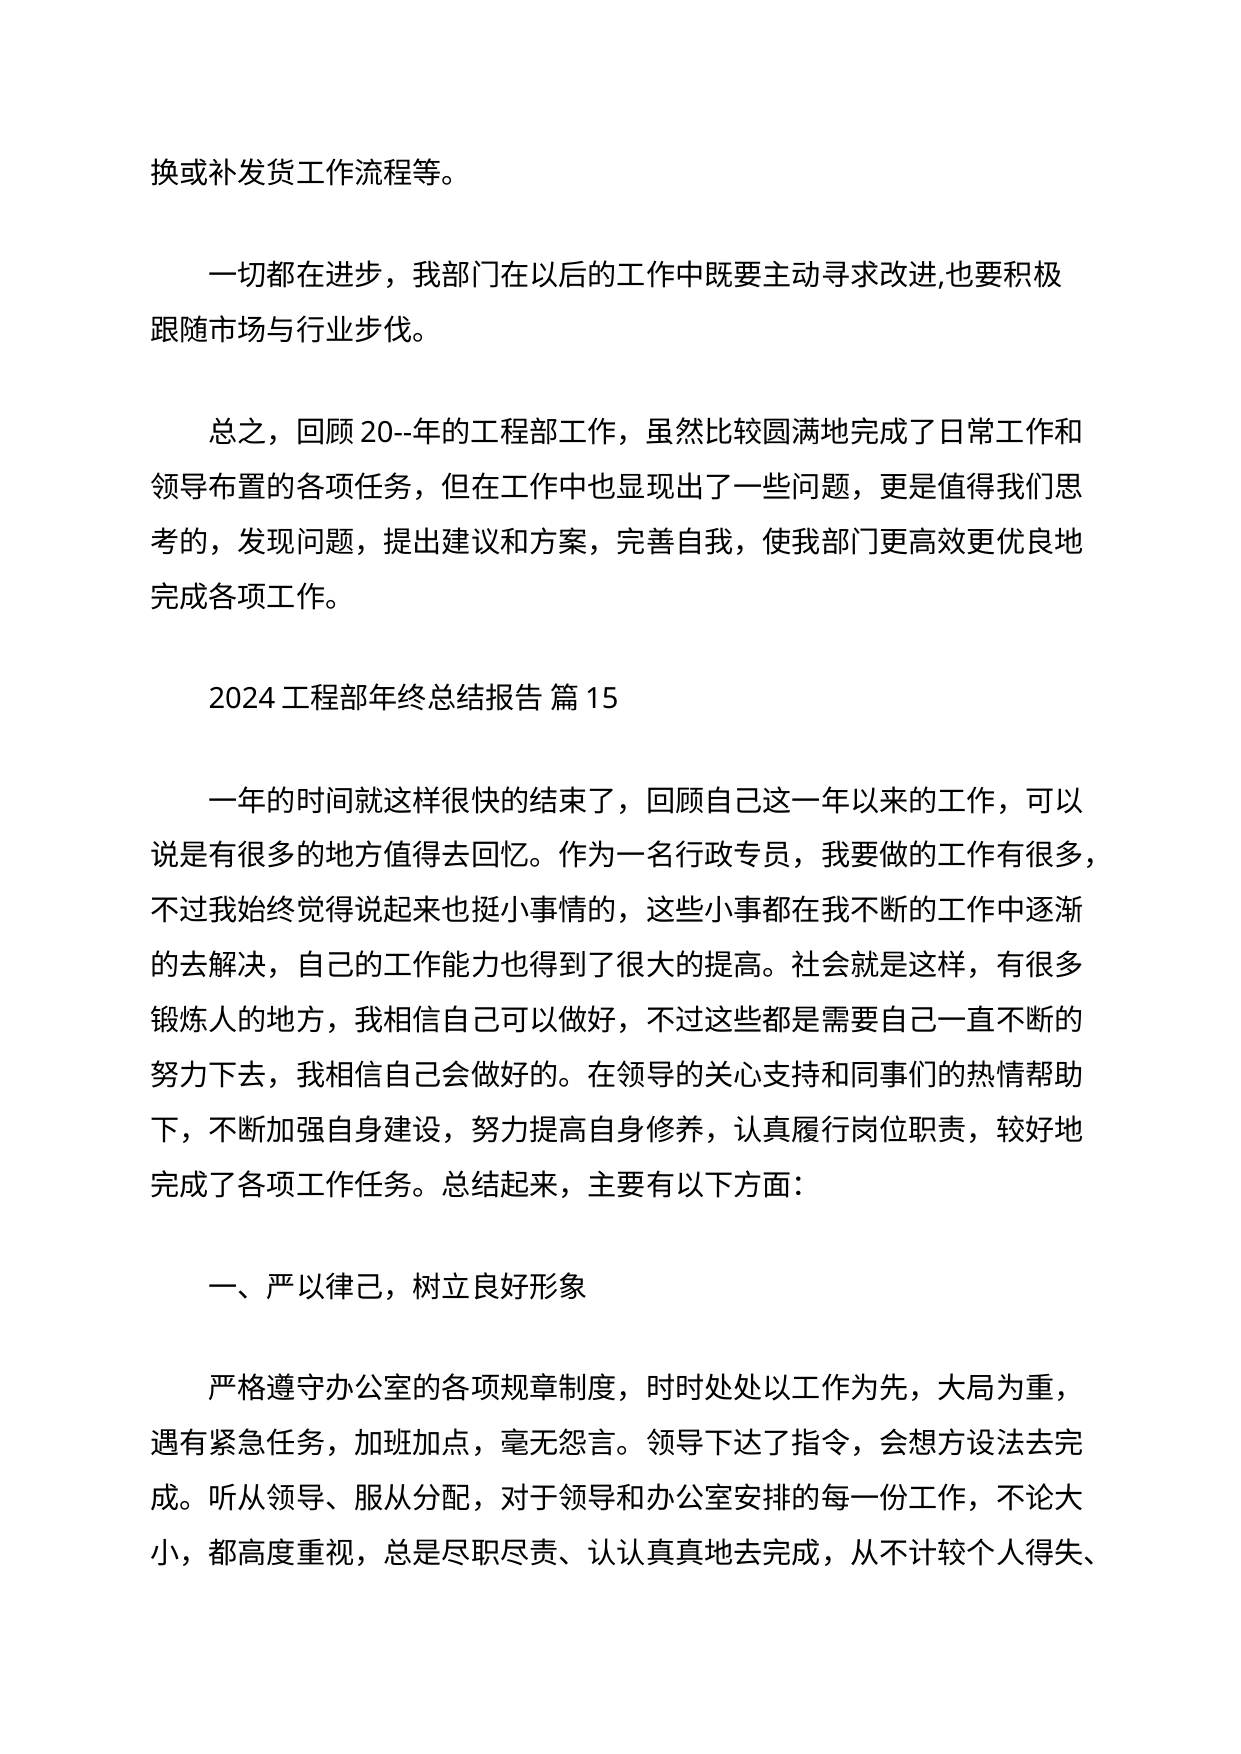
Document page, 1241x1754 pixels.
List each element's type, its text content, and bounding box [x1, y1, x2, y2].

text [150, 150, 1090, 192]
text 2024工程部年终总结报告 篇15 [150, 675, 1090, 717]
text 一切都在进步，我部门在以后的工作中既要主动寻求改进,也要积极跟随市场与行业步伐。 [150, 252, 1090, 349]
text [150, 1365, 1090, 1572]
text 总之，回顾20--年的工程部工作，虽然比较圆满地完成了日常工作和领导布置的各项任务，但在工作中也显现出了一些问题，更是值得我们思考的，发现问题，提出建议和方案，完善自我，使我部门更高效更优良地完成各项工作。 [150, 408, 1090, 616]
text 一、严以律己，树立良好形象 [150, 1263, 1090, 1305]
text 一年的时间就这样很快的结束了，回顾自己这一年以来的工作，可以说是有很多的地方值得去回忆。作为一名行政专员，我要做的工作有很多，不过我始终觉得说起来也挺小事情的，这些小事都在我不断的工作中逐渐的去解决，自己的工作能力也得到了很大的提高。社会就是这样，有很多锻炼人的地方，我相信自己可以做好，不过这些都是需要自己一直不断的努力下去，我相信自己会做好的。在领导的关心支持和同事们的热情帮助下，不断加强自身建设，努力提高自身修养，认真履行岗位职责，较好地完成了各项工作任务。总结起来，主要有以下方面： [150, 777, 1090, 1204]
